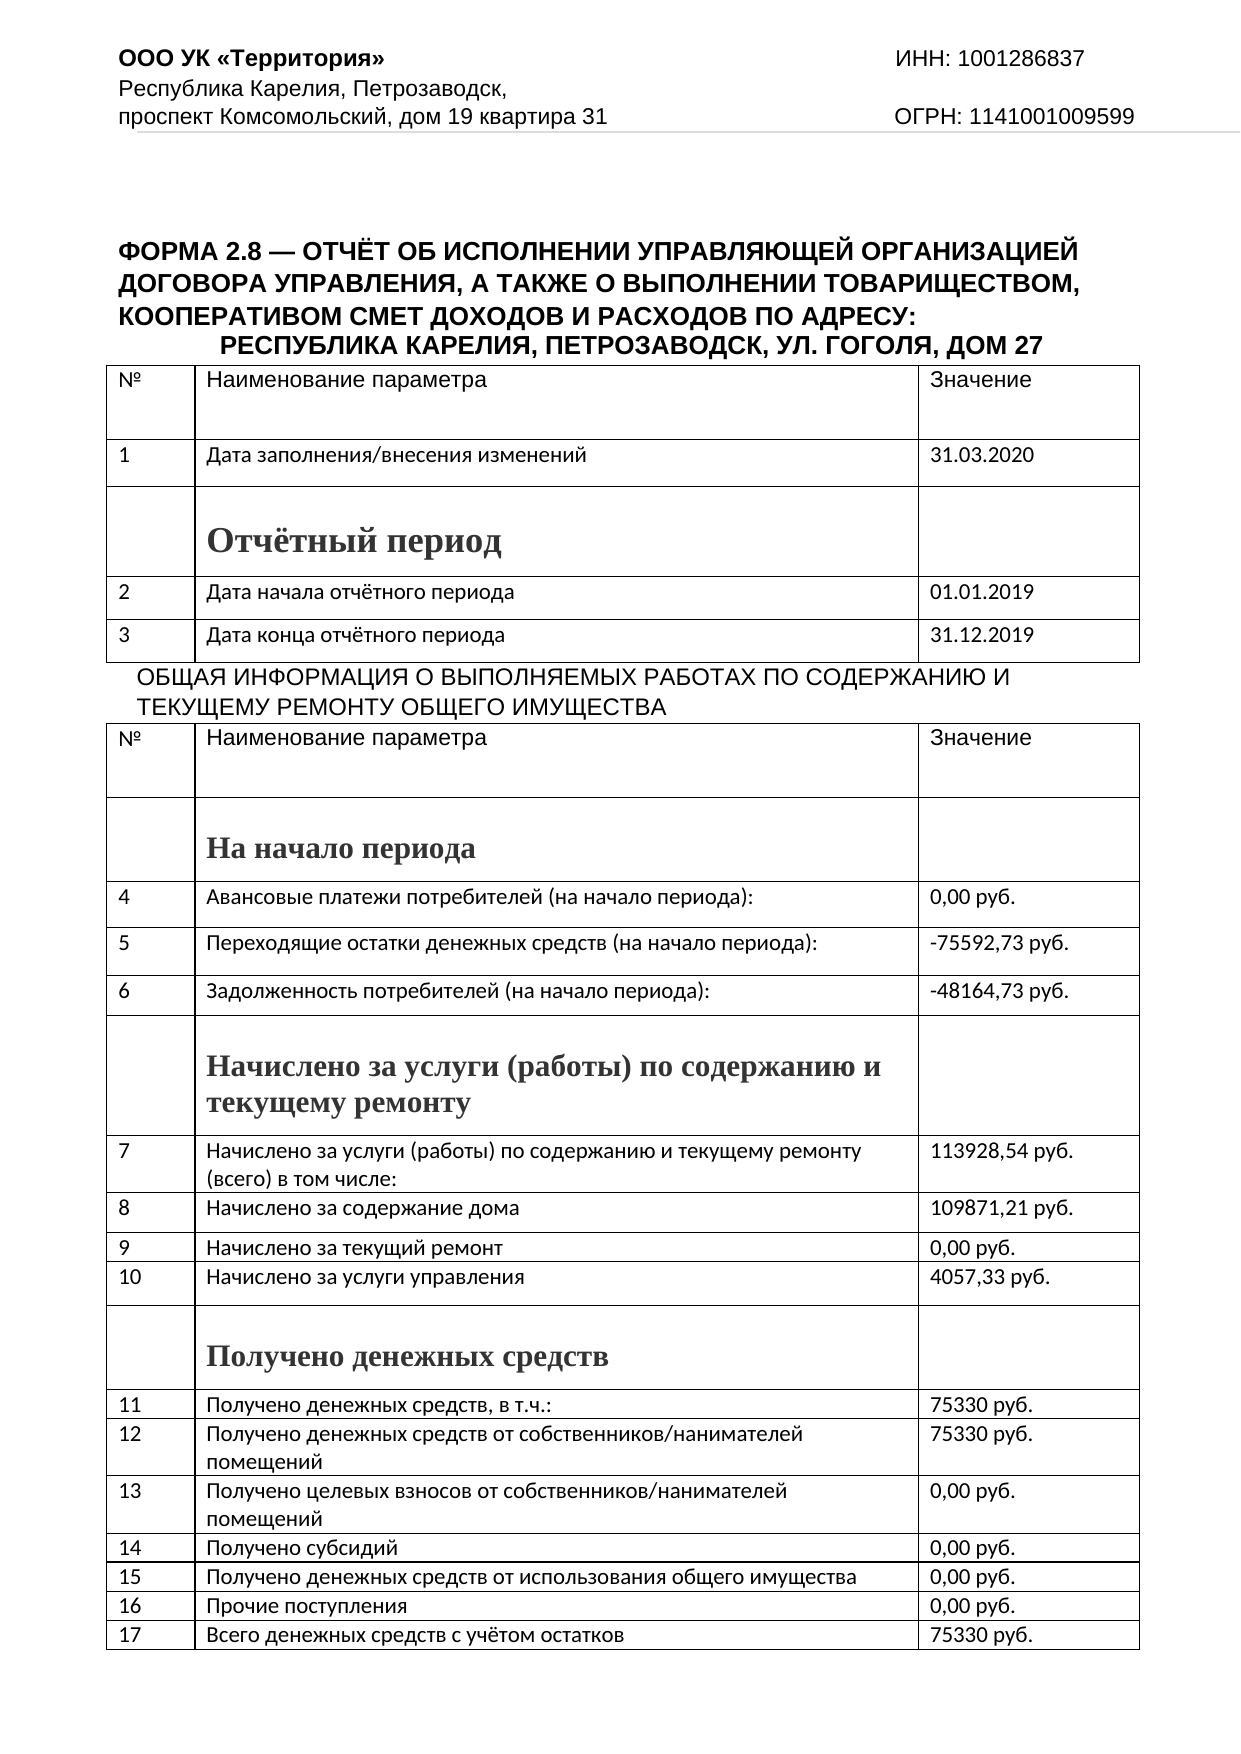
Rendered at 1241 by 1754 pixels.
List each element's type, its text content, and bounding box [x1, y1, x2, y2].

table_cell Прочие поступления [196, 1592, 918, 1619]
table_cell 0,00 руб. [919, 1476, 1139, 1532]
table_cell Получено денежных средств, в т.ч.: [196, 1390, 918, 1418]
table_cell 3 [107, 620, 194, 662]
table_cell -48164,73 руб. [919, 976, 1139, 1015]
table_cell 16 [107, 1592, 194, 1619]
text РЕСПУБЛИКА КАРЕЛИЯ, ПЕТРОЗАВОДСК, УЛ. ГОГОЛЯ, ДОМ 27 [118, 333, 1145, 360]
table_cell Получено денежных средств от использования общего имущества [196, 1563, 918, 1591]
table_cell 0,00 руб. [919, 1563, 1139, 1591]
table_cell Получено денежных средств [196, 1306, 918, 1389]
table_cell [919, 487, 1139, 576]
table_cell Всего денежных средств с учётом остатков [196, 1621, 918, 1649]
table_cell 0,00 руб. [919, 1233, 1139, 1261]
table_header Значение [919, 366, 1139, 439]
text Республика Карелия, Петрозаводск, [118, 74, 1152, 101]
table_cell 75330 руб. [919, 1390, 1139, 1418]
table_cell Начислено за текущий ремонт [196, 1233, 918, 1261]
table_cell 0,00 руб. [919, 882, 1139, 927]
table_cell Начислено за услуги (работы) по содержанию и текущему ремонту [196, 1016, 918, 1135]
table_cell 4 [107, 882, 194, 927]
table_cell 13 [107, 1476, 194, 1532]
table_cell 75330 руб. [919, 1419, 1139, 1475]
table_cell [919, 798, 1139, 881]
table_cell 31.12.2019 [919, 620, 1139, 662]
table_cell 31.03.2020 [919, 440, 1139, 486]
table_cell 75330 руб. [919, 1621, 1139, 1649]
table_cell Отчётный период [196, 487, 918, 576]
table_cell 11 [107, 1390, 194, 1418]
table_cell 6 [107, 976, 194, 1015]
table_cell Начислено за услуги (работы) по содержанию и текущему ремонту (всего) в том числе: [196, 1136, 918, 1192]
table_cell 9 [107, 1233, 194, 1261]
table_cell [107, 798, 194, 881]
table_cell [919, 1306, 1139, 1389]
table_cell [107, 1016, 194, 1135]
table_cell На начало периода [196, 798, 918, 881]
table_cell 12 [107, 1419, 194, 1475]
table_cell 01.01.2019 [919, 577, 1139, 619]
table_header Наименование параметра [196, 724, 918, 797]
text ООО УК «Территория» ИНН: 1001286837 [118, 44, 1152, 72]
table_cell 113928,54 руб. [919, 1136, 1139, 1192]
table_cell 5 [107, 928, 194, 975]
table_cell Получено целевых взносов от собственников/нанимателей помещений [196, 1476, 918, 1532]
table_cell [919, 1016, 1139, 1135]
table_cell 8 [107, 1193, 194, 1232]
table_cell 2 [107, 577, 194, 619]
table_cell Начислено за услуги управления [196, 1262, 918, 1305]
table_cell 14 [107, 1534, 194, 1561]
text проспект Комсомольский, дом 19 квартира 31 ОГРН: 1141001009599 [118, 103, 1152, 129]
table_header № [107, 366, 194, 439]
table_cell Дата конца отчётного периода [196, 620, 918, 662]
table_cell 4057,33 руб. [919, 1262, 1139, 1305]
table_cell 15 [107, 1563, 194, 1591]
table_cell Переходящие остатки денежных средств (на начало периода): [196, 928, 918, 975]
table_cell 17 [107, 1621, 194, 1649]
table_cell Авансовые платежи потребителей (на начало периода): [196, 882, 918, 927]
table_cell 7 [107, 1136, 194, 1192]
table_cell 109871,21 руб. [919, 1193, 1139, 1232]
table_header Наименование параметра [196, 366, 918, 439]
table_cell Дата начала отчётного периода [196, 577, 918, 619]
table_cell Начислено за содержание дома [196, 1193, 918, 1232]
table_cell 1 [107, 440, 194, 486]
table_header Значение [919, 724, 1139, 797]
text ФОРМА 2.8 — ОТЧЁТ ОБ ИСПОЛНЕНИИ УПРАВЛЯЮЩЕЙ ОРГАНИЗАЦИЕЙ ДОГОВОРА УПРАВЛЕНИЯ, А ТАКЖЕ О ВЫПОЛНЕНИИ ТОВАРИЩЕСТВОМ, КООПЕРАТИВОМ СМЕТ ДОХОДОВ И РАСХОДОВ ПО АДРЕСУ: [118, 236, 1152, 331]
table_cell [107, 1306, 194, 1389]
table_cell [107, 487, 194, 576]
table_cell Получено денежных средств от собственников/нанимателей помещений [196, 1419, 918, 1475]
table_cell Дата заполнения/внесения изменений [196, 440, 918, 486]
table_cell Задолженность потребителей (на начало периода): [196, 976, 918, 1015]
table_cell 10 [107, 1262, 194, 1305]
table_cell 0,00 руб. [919, 1534, 1139, 1561]
table_cell -75592,73 руб. [919, 928, 1139, 975]
text ОБЩАЯ ИНФОРМАЦИЯ О ВЫПОЛНЯЕМЫХ РАБОТАХ ПО СОДЕРЖАНИЮ И ТЕКУЩЕМУ РЕМОНТУ ОБЩЕГО ИМУЩЕСТВА [136, 663, 1143, 720]
table_header № [107, 724, 194, 797]
table_cell 0,00 руб. [919, 1592, 1139, 1619]
table_cell Получено субсидий [196, 1534, 918, 1561]
